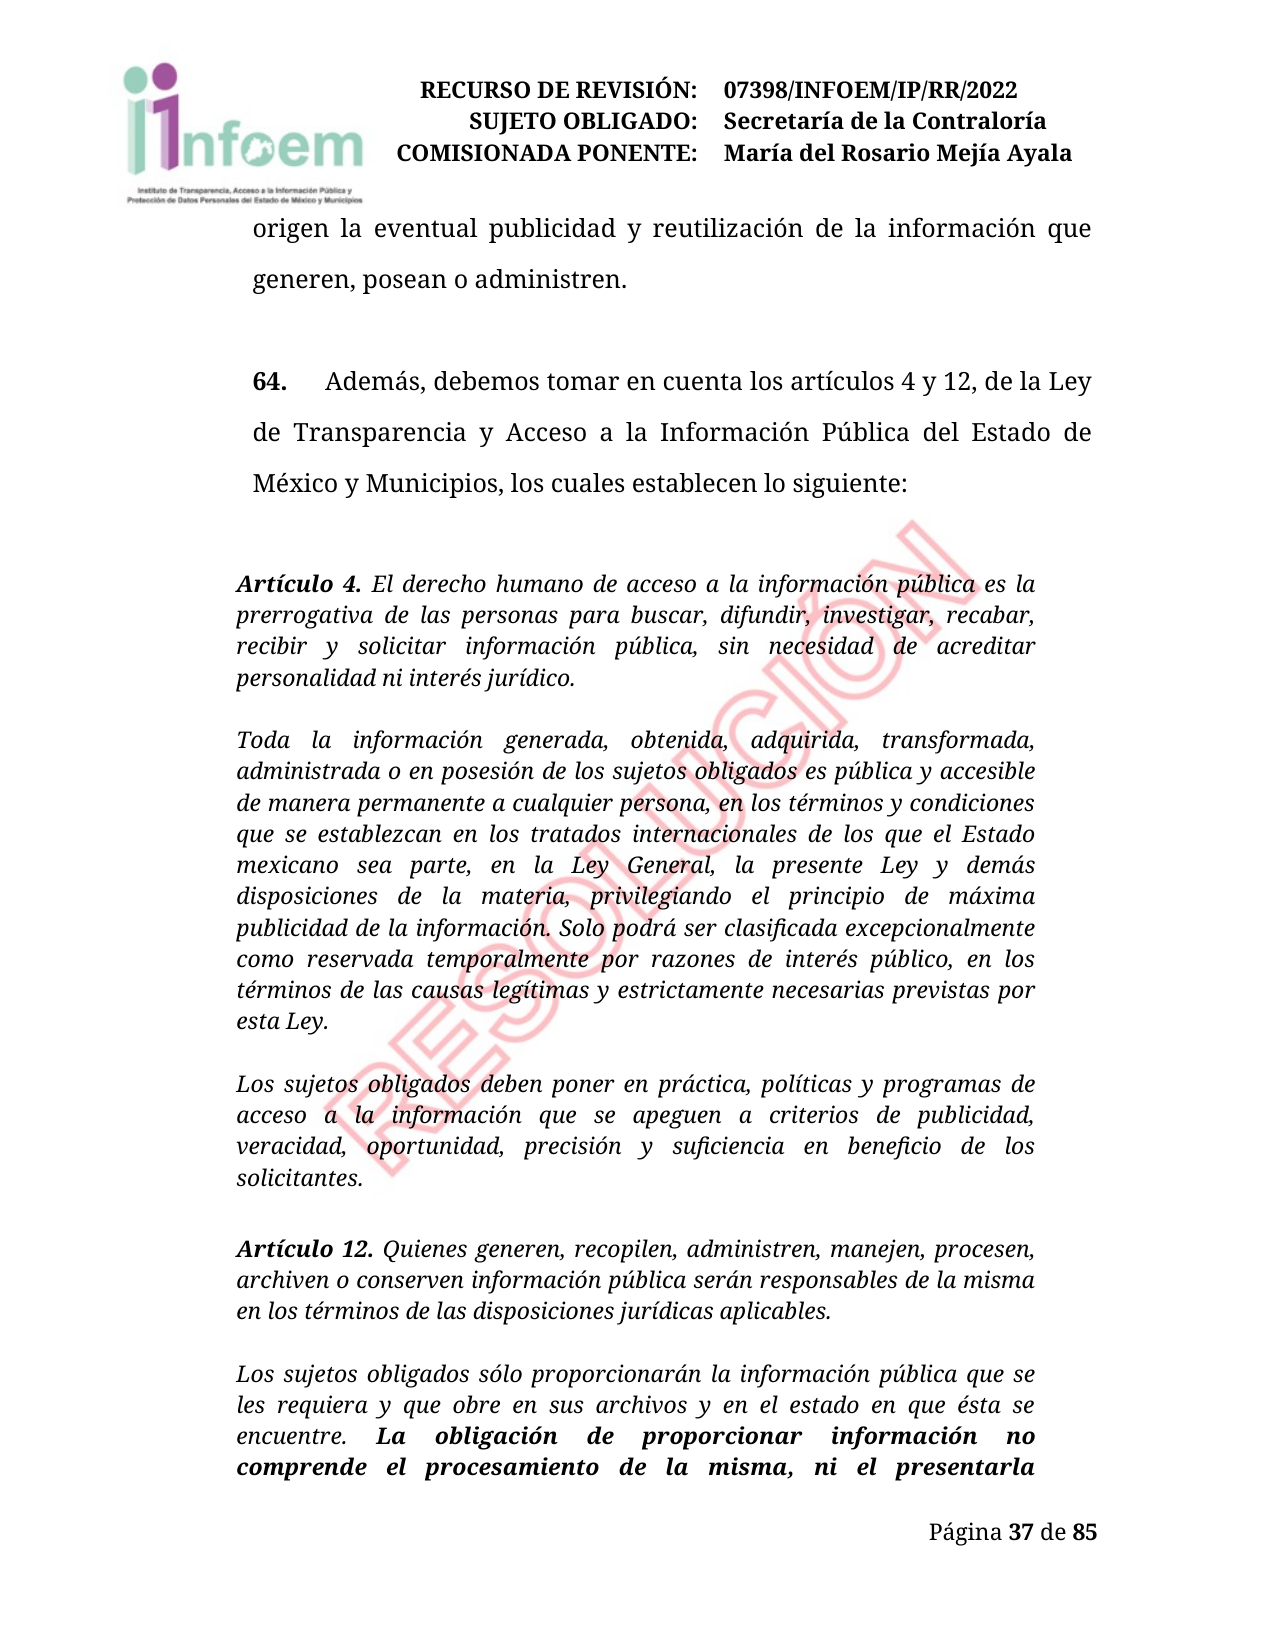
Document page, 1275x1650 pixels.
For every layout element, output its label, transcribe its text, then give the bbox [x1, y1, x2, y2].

text Toda la información generada, obtenida, adquirida, transformada, administrada o en posesión de los sujetos obligados es pública y accesible de manera permanente a cualquier persona, en los términos y condiciones que se establezcan en los tratados internacionales de los que el Estado mexicano sea parte, en la Ley General, la presente Ley y demás disposiciones de la materia, privilegiando el principio de máxima publicidad de la información. Solo podrá ser clasificada excepcionalmente como reservada temporalmente por razones de interés público, en los términos de las causas legítimas y estrictamente necesarias previstas por esta Ley. [236, 724, 1039, 1037]
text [236, 1357, 1039, 1482]
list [252, 211, 1092, 296]
text Artículo 12. Quienes generen, recopilen, administren, manejen, procesen, archiven o conserven información pública serán responsables de la misma en los términos de las disposiciones jurídicas aplicables. [236, 1232, 1039, 1326]
text Los sujetos obligados deben poner en práctica, políticas y programas de acceso a la información que se apeguen a criterios de publicidad, veracidad, oportunidad, precisión y suficiencia en beneficio de los solicitantes. [236, 1068, 1039, 1193]
list Además, debemos tomar en cuenta los artículos 4 y 12, de la Ley de Transparencia y Acceso a la Información Pública del Estado de México y Municipios, los cuales establecen lo siguiente: [252, 364, 1092, 500]
text Artículo 4. El derecho humano de acceso a la información pública es la prerrogativa de las personas para buscar, difundir, investigar, recabar, recibir y solicitar información pública, sin necesidad de acreditar personalidad ni interés jurídico. [236, 568, 1039, 693]
picture [5, 3, 1268, 1648]
